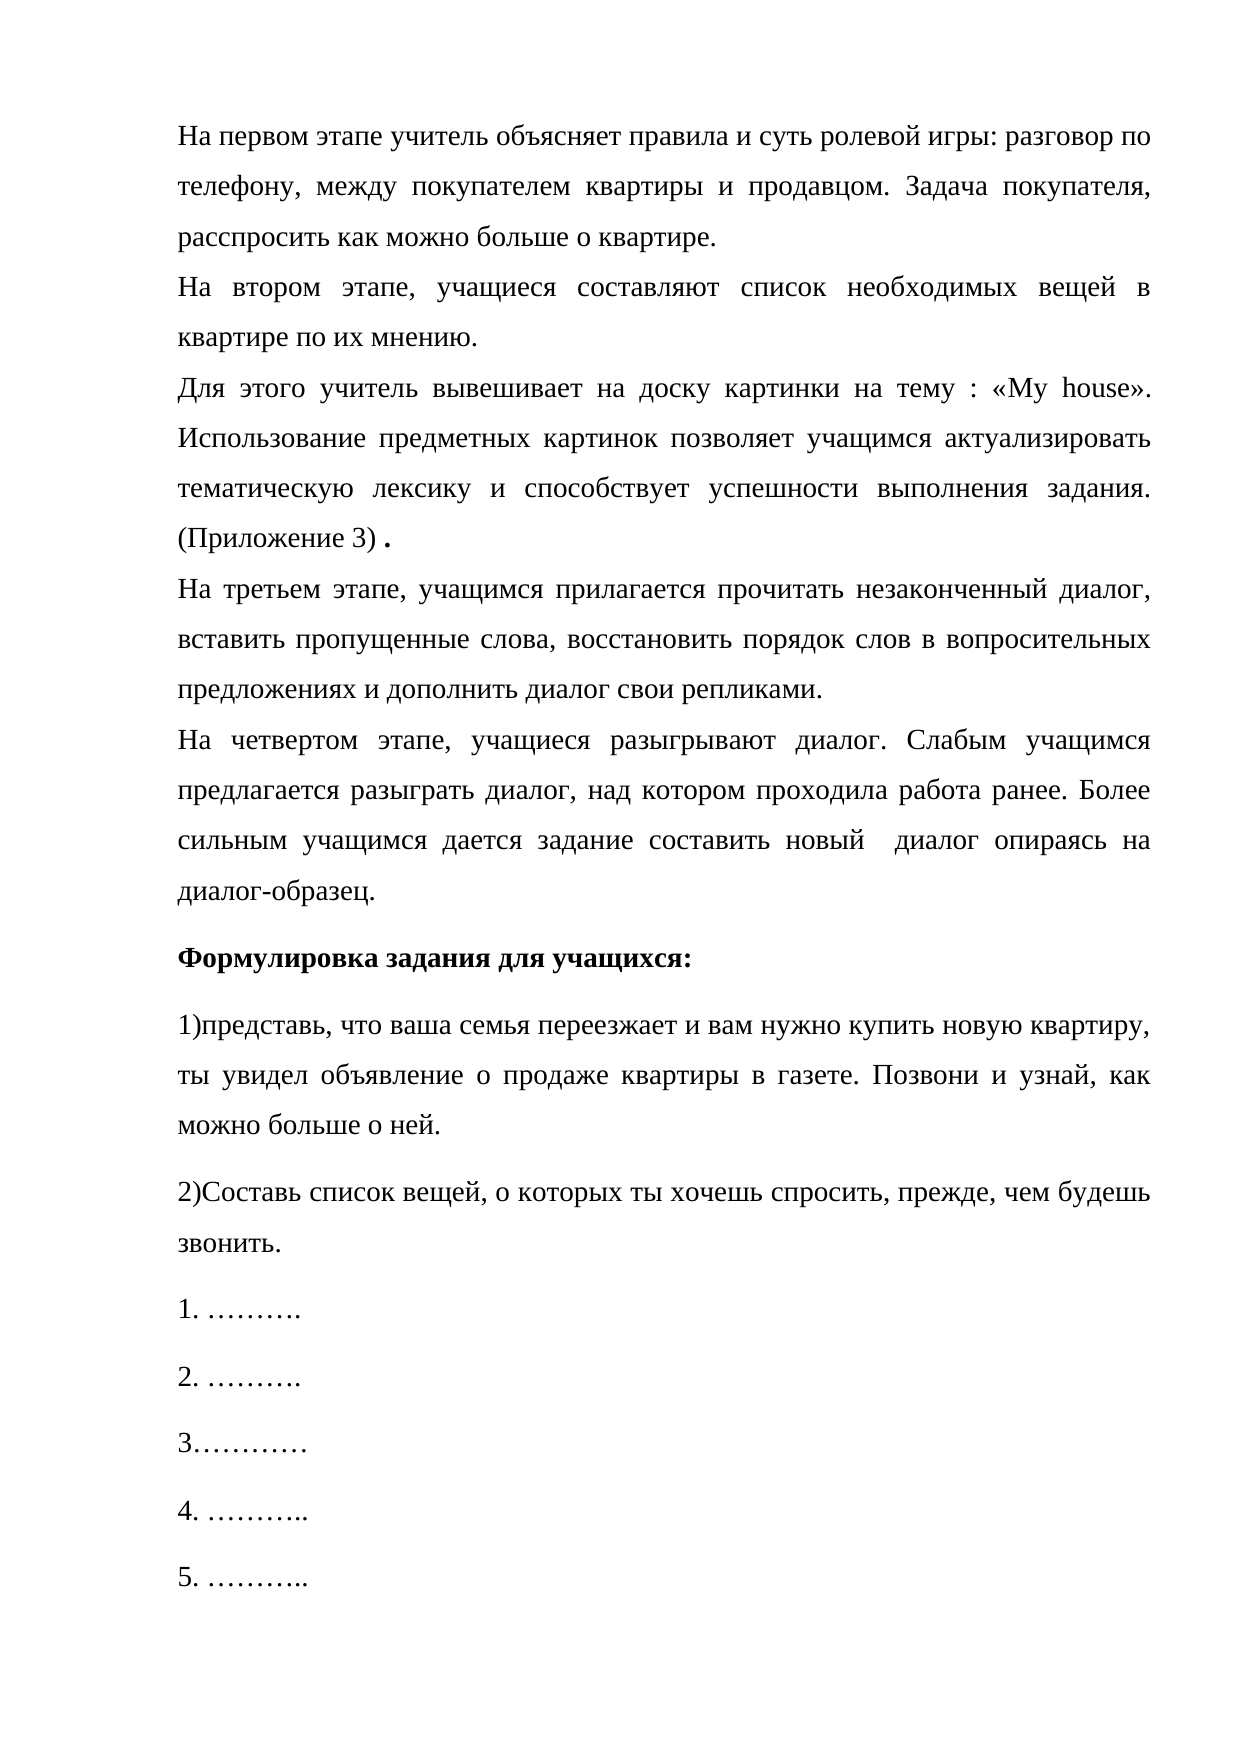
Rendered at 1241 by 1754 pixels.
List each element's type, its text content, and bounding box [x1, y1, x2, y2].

text Формулировка задания для учащихся: [177, 940, 1152, 973]
text 5. ……….. [177, 1559, 1152, 1593]
text 3………… [177, 1426, 1152, 1459]
text Для этого учитель вывешивает на доску картинки на тему : «My house». Использование предметных картинок позволяет учащимся актуализировать тематическую лексику и способствует успешности выполнения задания. (Приложение 3) . [177, 370, 1152, 554]
text На втором этапе, учащиеся составляют список необходимых вещей в квартире по их мнению. [177, 269, 1152, 353]
text 1)представь, что ваша семья переезжает и вам нужно купить новую квартиру, ты увидел объявление о продаже квартиры в газете. Позвони и узнай, как можно больше о ней. [177, 1007, 1152, 1141]
text 2. ………. [177, 1359, 1152, 1392]
text На первом этапе учитель объясняет правила и суть ролевой игры: разговор по телефону, между покупателем квартиры и продавцом. Задача покупателя, расспросить как можно больше о квартире. [177, 118, 1152, 252]
text 2)Составь список вещей, о которых ты хочешь спросить, прежде, чем будешь звонить. [177, 1174, 1152, 1258]
text На четвертом этапе, учащиеся разыгрывают диалог. Слабым учащимся предлагается разыграть диалог, над котором проходила работа ранее. Более сильным учащимся дается задание составить новый диалог опираясь на диалог-образец. [177, 722, 1152, 906]
text 1. ………. [177, 1292, 1152, 1325]
text На третьем этапе, учащимся прилагается прочитать незаконченный диалог, вставить пропущенные слова, восстановить порядок слов в вопросительных предложениях и дополнить диалог свои репликами. [177, 571, 1152, 705]
text 4. ……….. [177, 1493, 1152, 1526]
